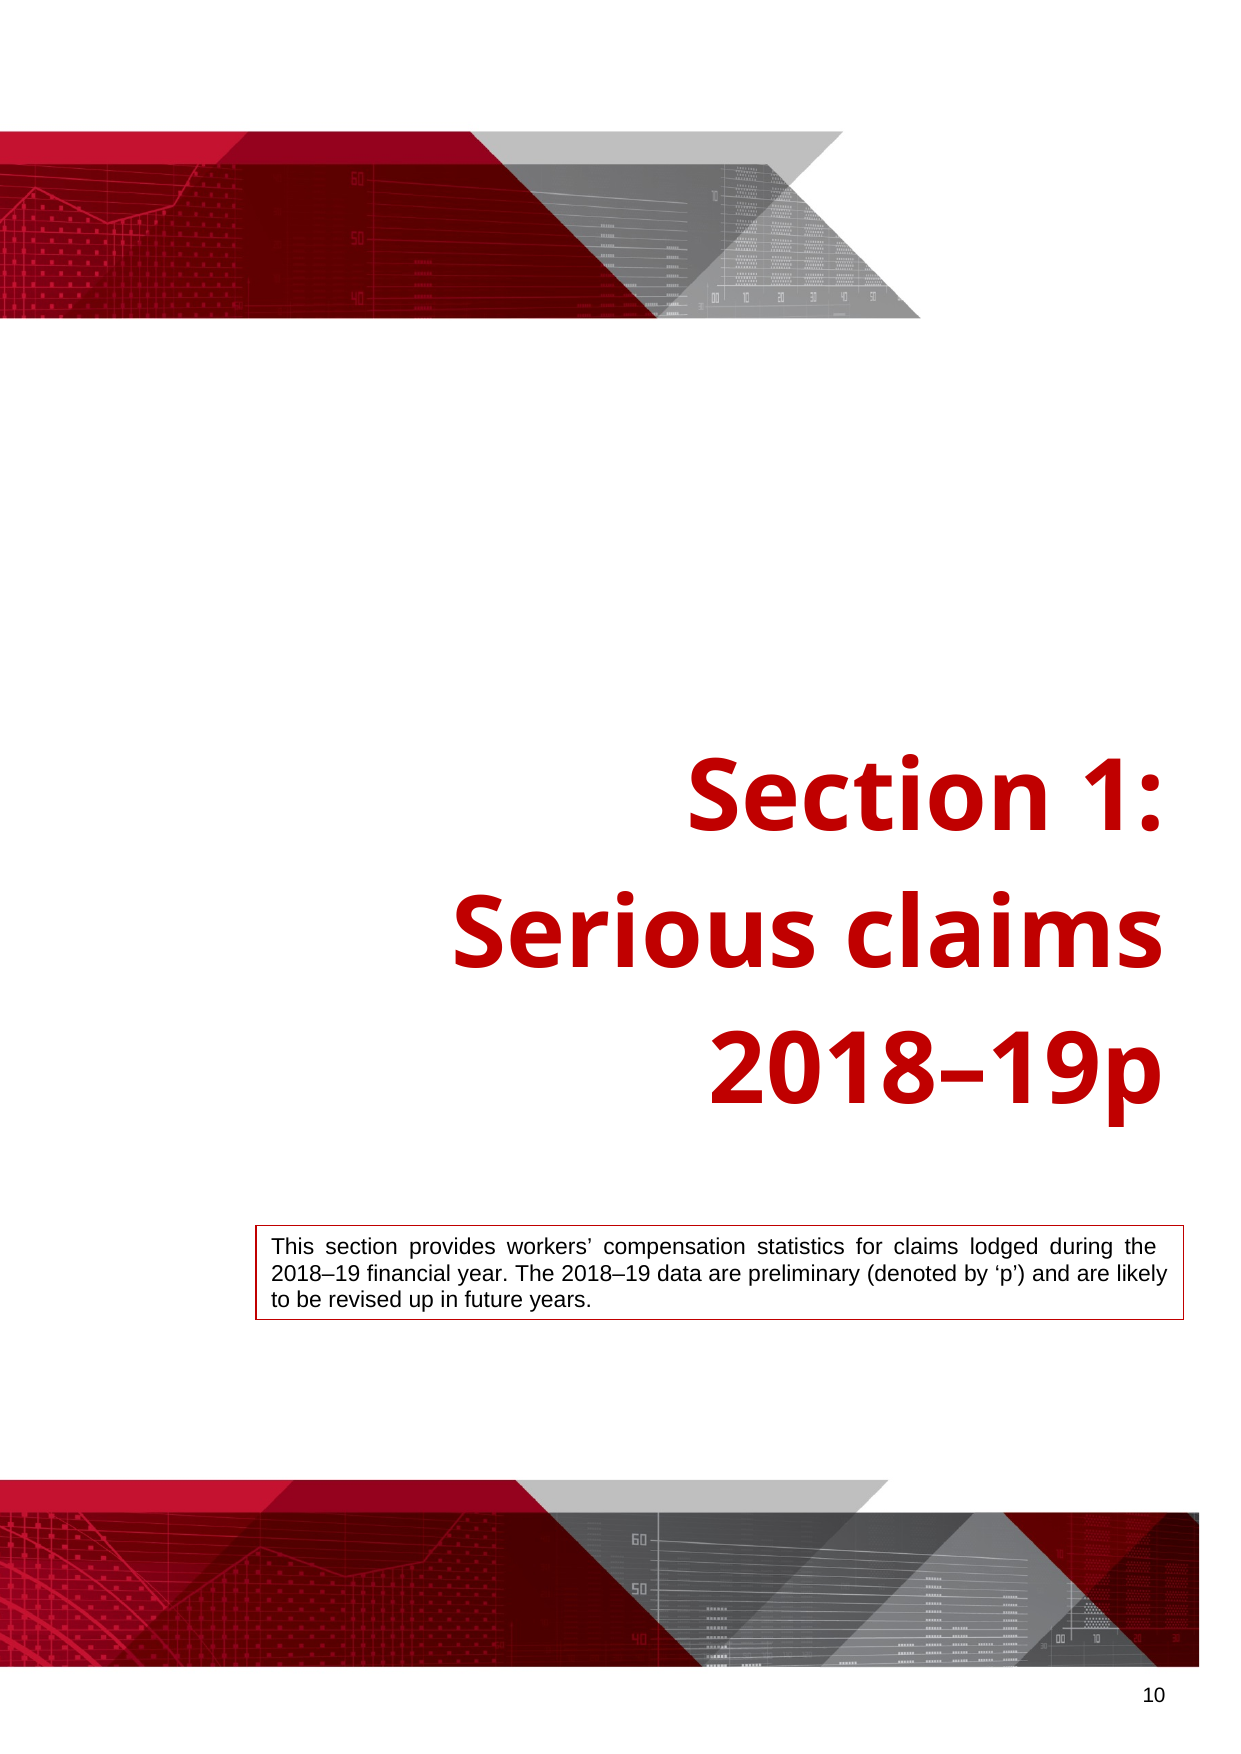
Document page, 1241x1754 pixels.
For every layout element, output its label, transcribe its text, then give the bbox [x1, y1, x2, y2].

title Section 1: Serious claims 2018–19p [103, 724, 1165, 1133]
picture [0, 0, 1200, 1742]
